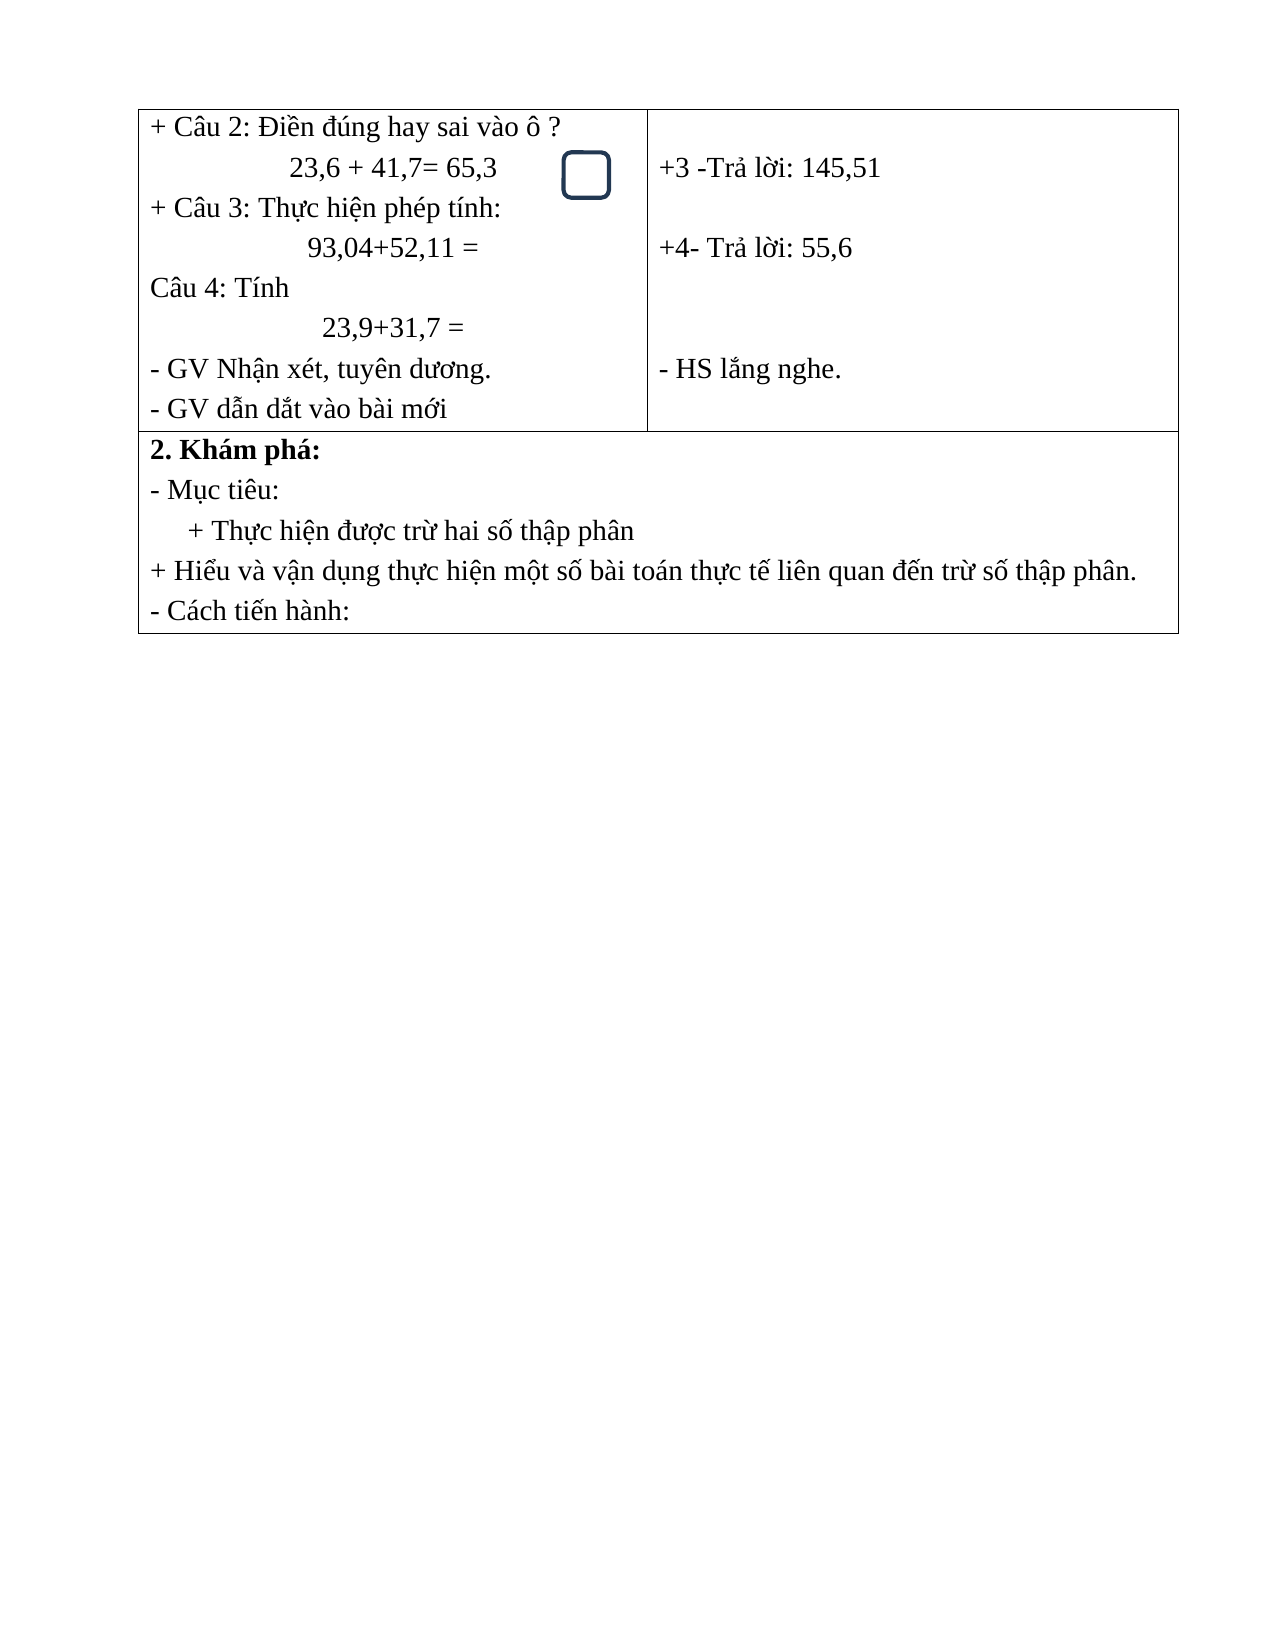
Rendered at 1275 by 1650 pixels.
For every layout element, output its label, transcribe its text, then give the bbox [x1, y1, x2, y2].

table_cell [139, 110, 647, 431]
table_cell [648, 110, 1178, 431]
table_cell 2. Khám phá: - Mục tiêu: + Thực hiện được trừ hai số thập phân + Hiểu và vận dụng thực hiện một số bài toán thực tế liên quan đến trừ số thập phân. - Cách tiến hành: [139, 432, 1178, 633]
